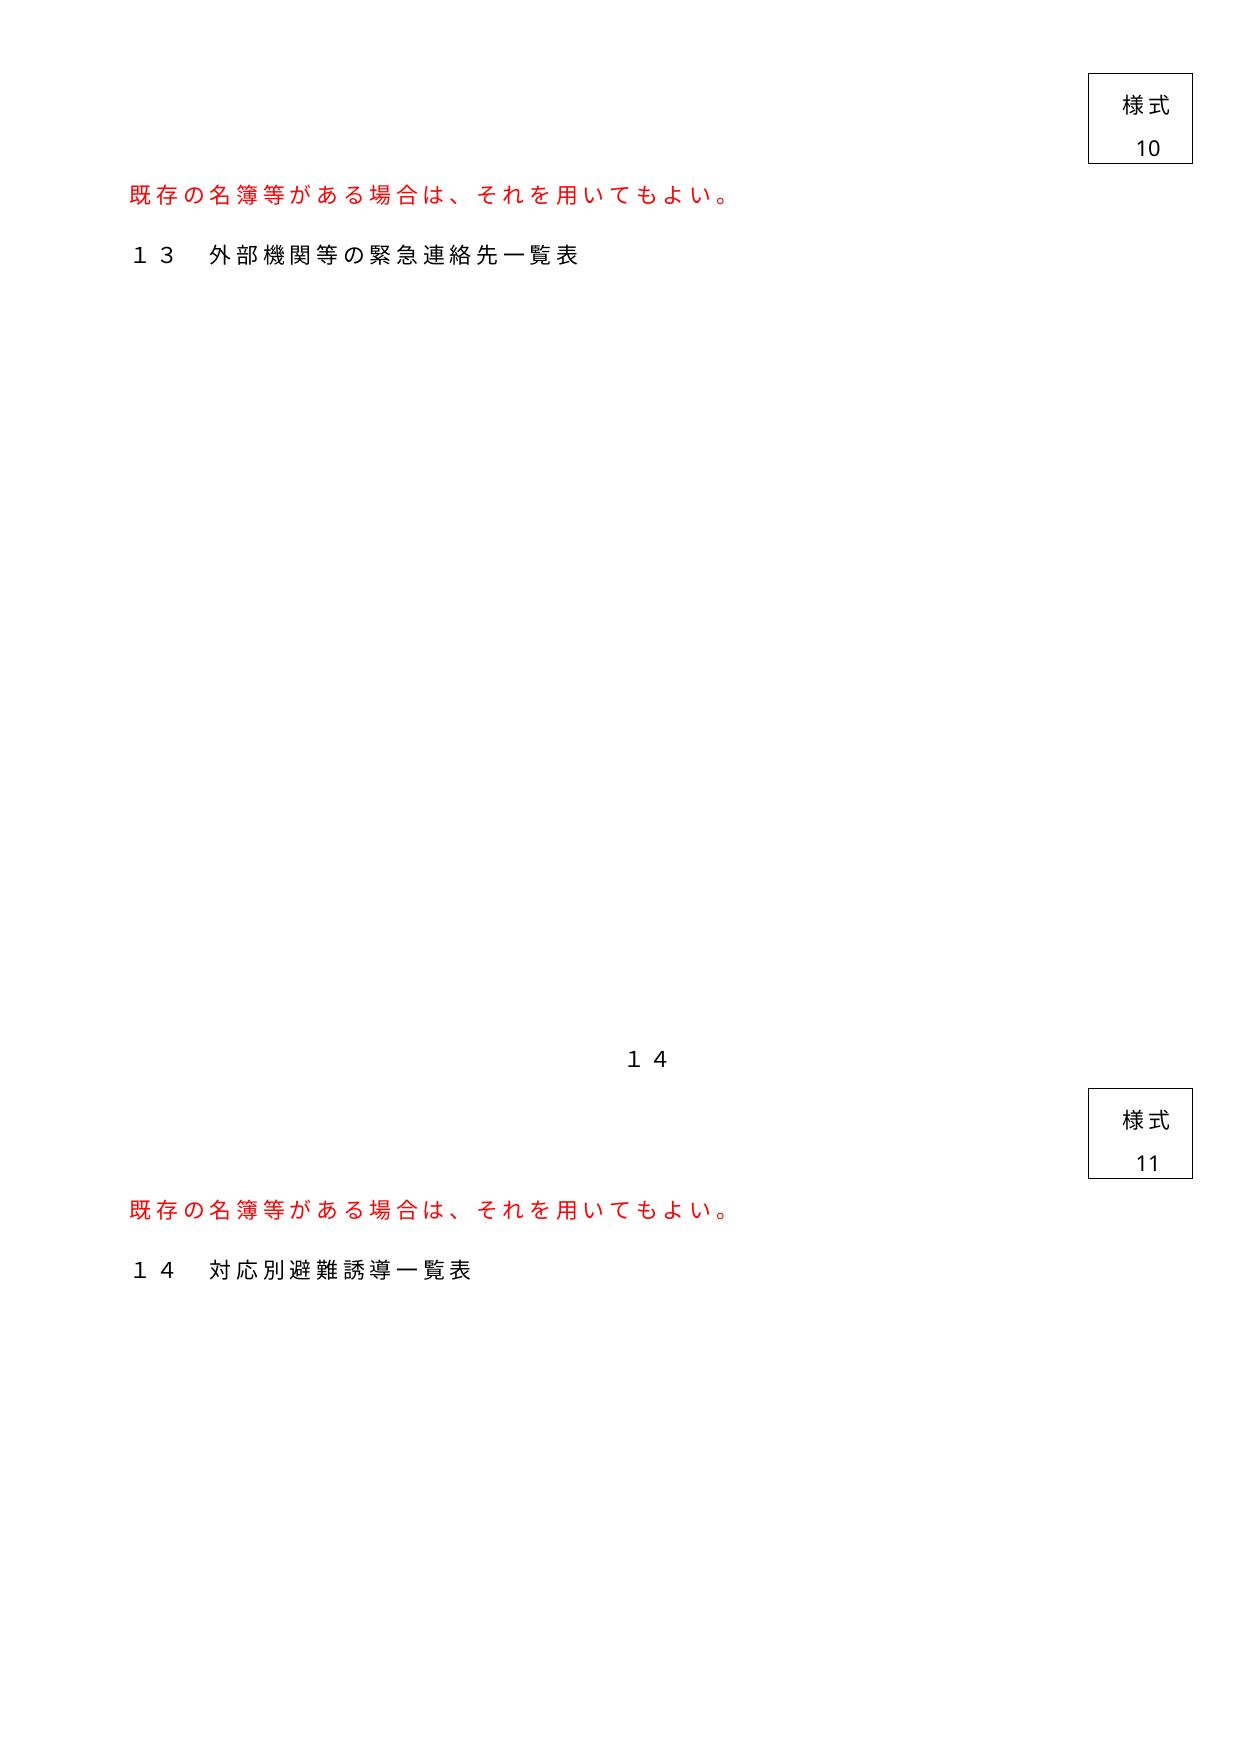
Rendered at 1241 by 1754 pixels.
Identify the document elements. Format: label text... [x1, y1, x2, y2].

text １４ [129, 1028, 1169, 1088]
table_header 様式10 [1089, 74, 1192, 163]
table_header 様式11 [1089, 1089, 1192, 1178]
text １４ 対応別避難誘導一覧表 [129, 1239, 1169, 1298]
text 既存の名簿等がある場合は、それを用いてもよい。 [129, 1179, 1169, 1239]
text 既存の名簿等がある場合は、それを用いてもよい。 [129, 164, 1169, 224]
text １３ 外部機関等の緊急連絡先一覧表 [129, 224, 1169, 283]
